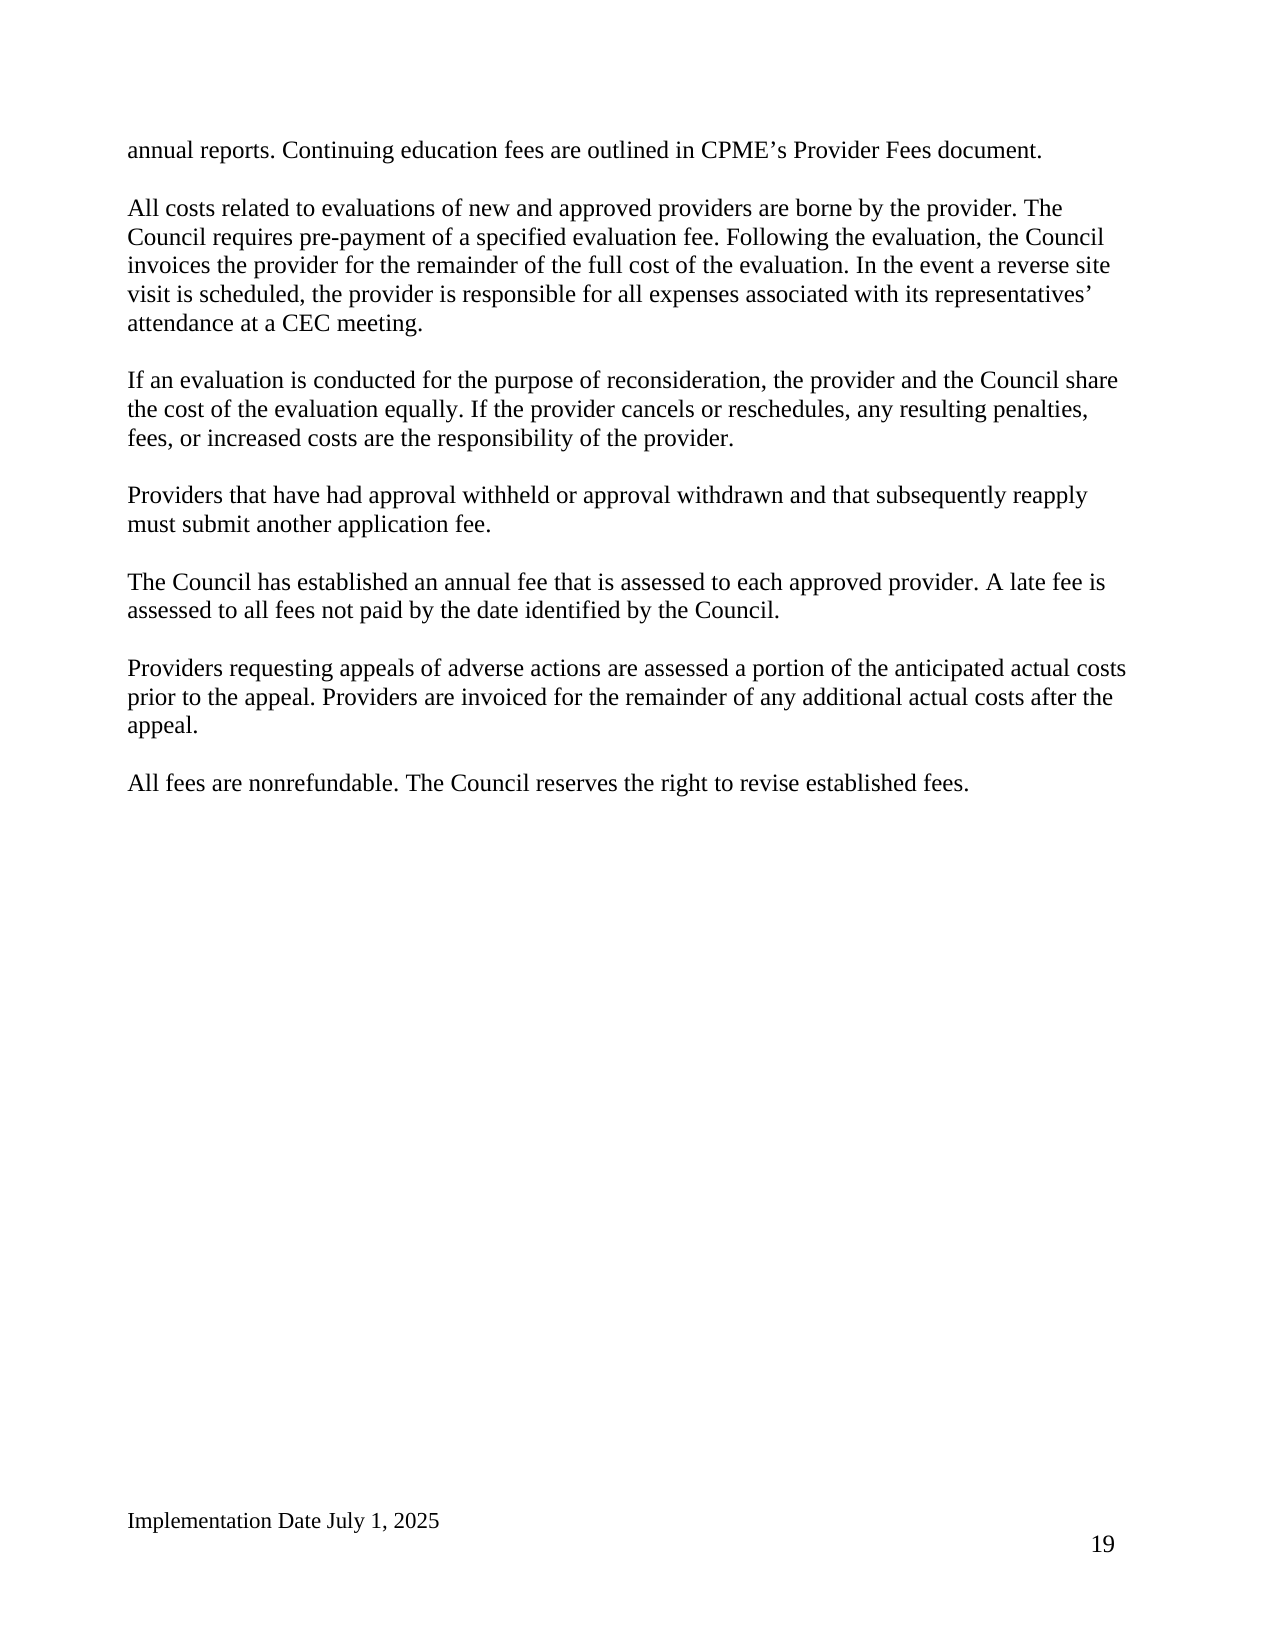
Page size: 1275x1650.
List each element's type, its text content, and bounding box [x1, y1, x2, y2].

text The Council has established an annual fee that is assessed to each approved provider. A late fee is assessed to all fees not paid by the date identified by the Council. [127, 567, 1139, 624]
text annual reports. Continuing education fees are outlined in CPME’s Provider Fees document. [127, 135, 1139, 164]
text All fees are nonrefundable. The Council reserves the right to revise established fees. [127, 768, 1139, 797]
text If an evaluation is conducted for the purpose of reconsideration, the provider and the Council share the cost of the evaluation equally. If the provider cancels or reschedules, any resulting penalties, fees, or increased costs are the responsibility of the provider. [127, 365, 1139, 452]
text Providers requesting appeals of adverse actions are assessed a portion of the anticipated actual costs prior to the appeal. Providers are invoiced for the remainder of any additional actual costs after the appeal. [127, 653, 1139, 739]
text Providers that have had approval withheld or approval withdrawn and that subsequently reapply must submit another application fee. [127, 480, 1139, 538]
text All costs related to evaluations of new and approved providers are borne by the provider. The Council requires pre-payment of a specified evaluation fee. Following the evaluation, the Council invoices the provider for the remainder of the full cost of the evaluation. In the event a reverse site visit is scheduled, the provider is responsible for all expenses associated with its representatives’ attendance at a CEC meeting. [127, 193, 1139, 337]
